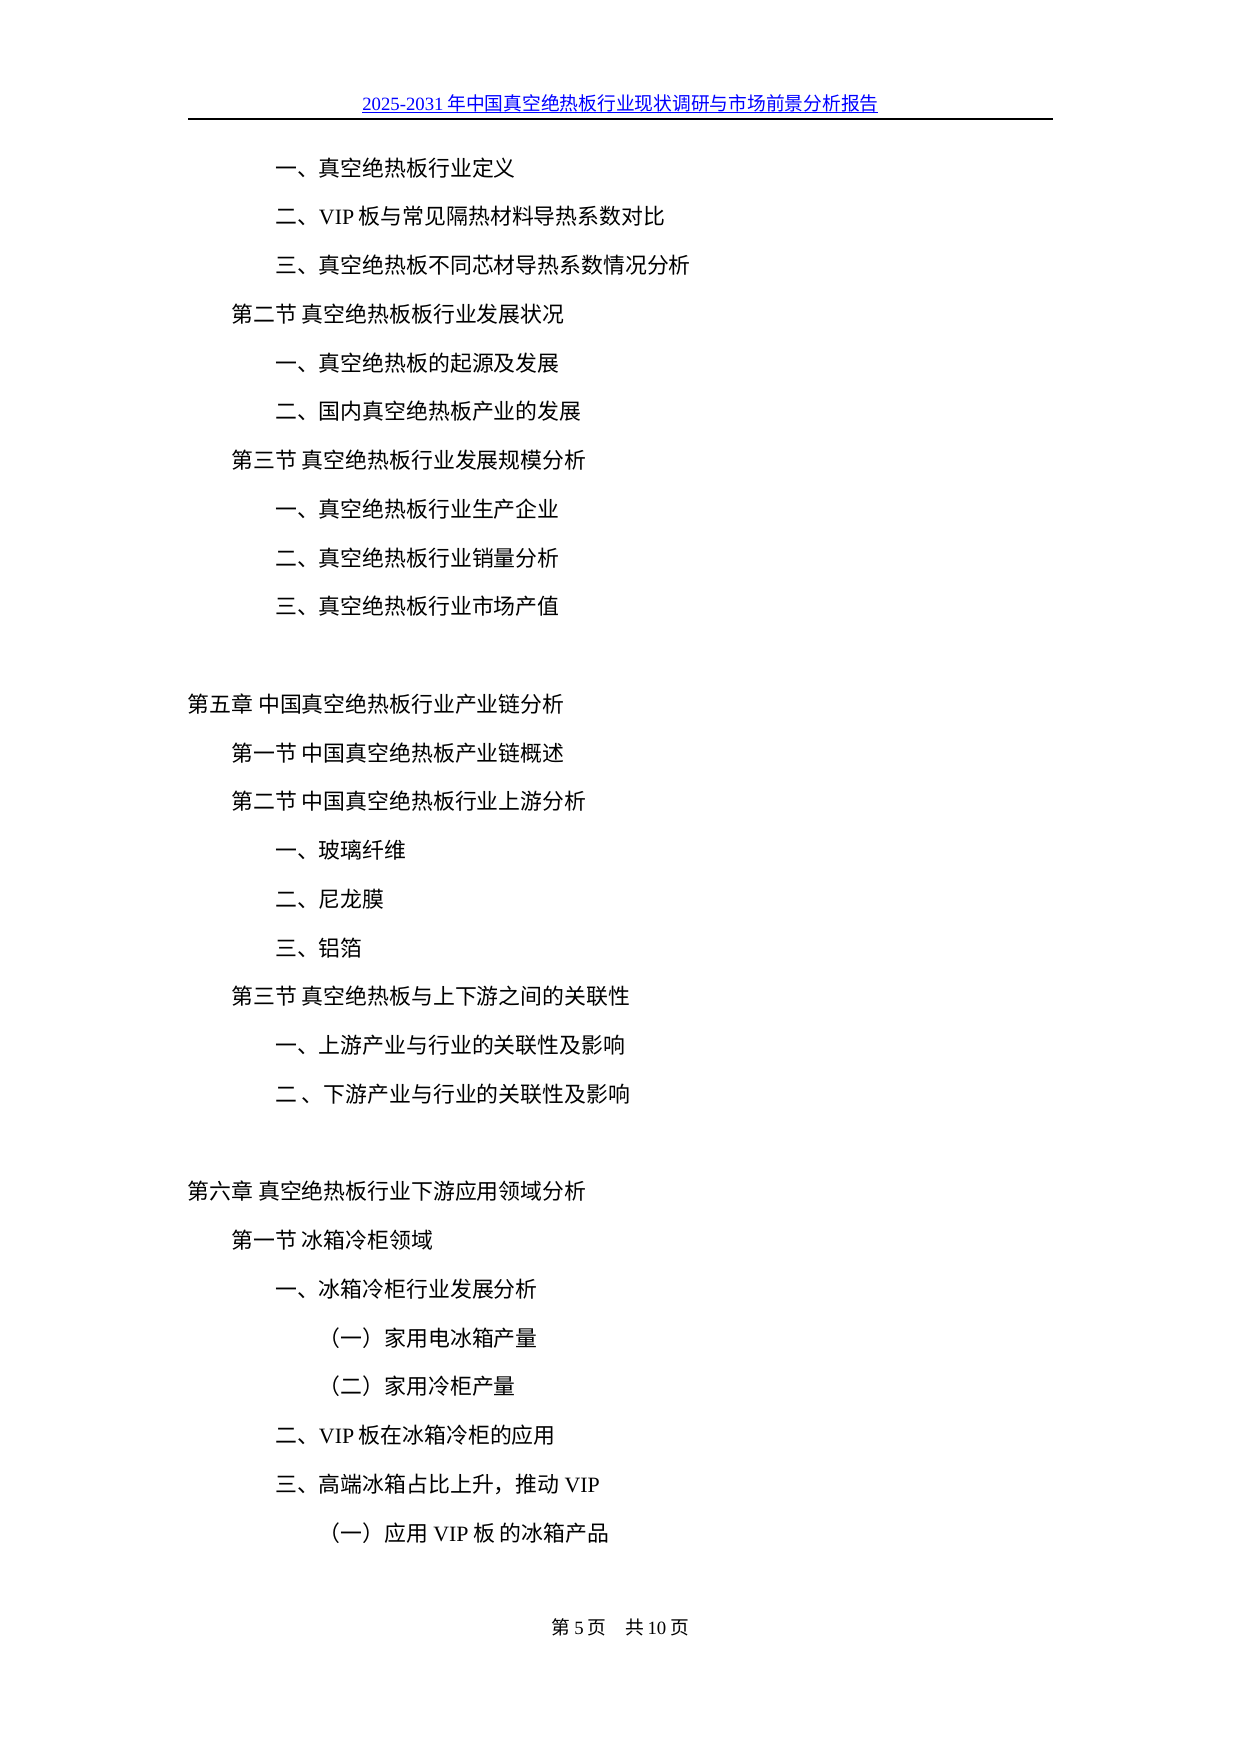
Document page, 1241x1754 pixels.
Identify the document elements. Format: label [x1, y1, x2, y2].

text [187, 150, 1053, 1548]
